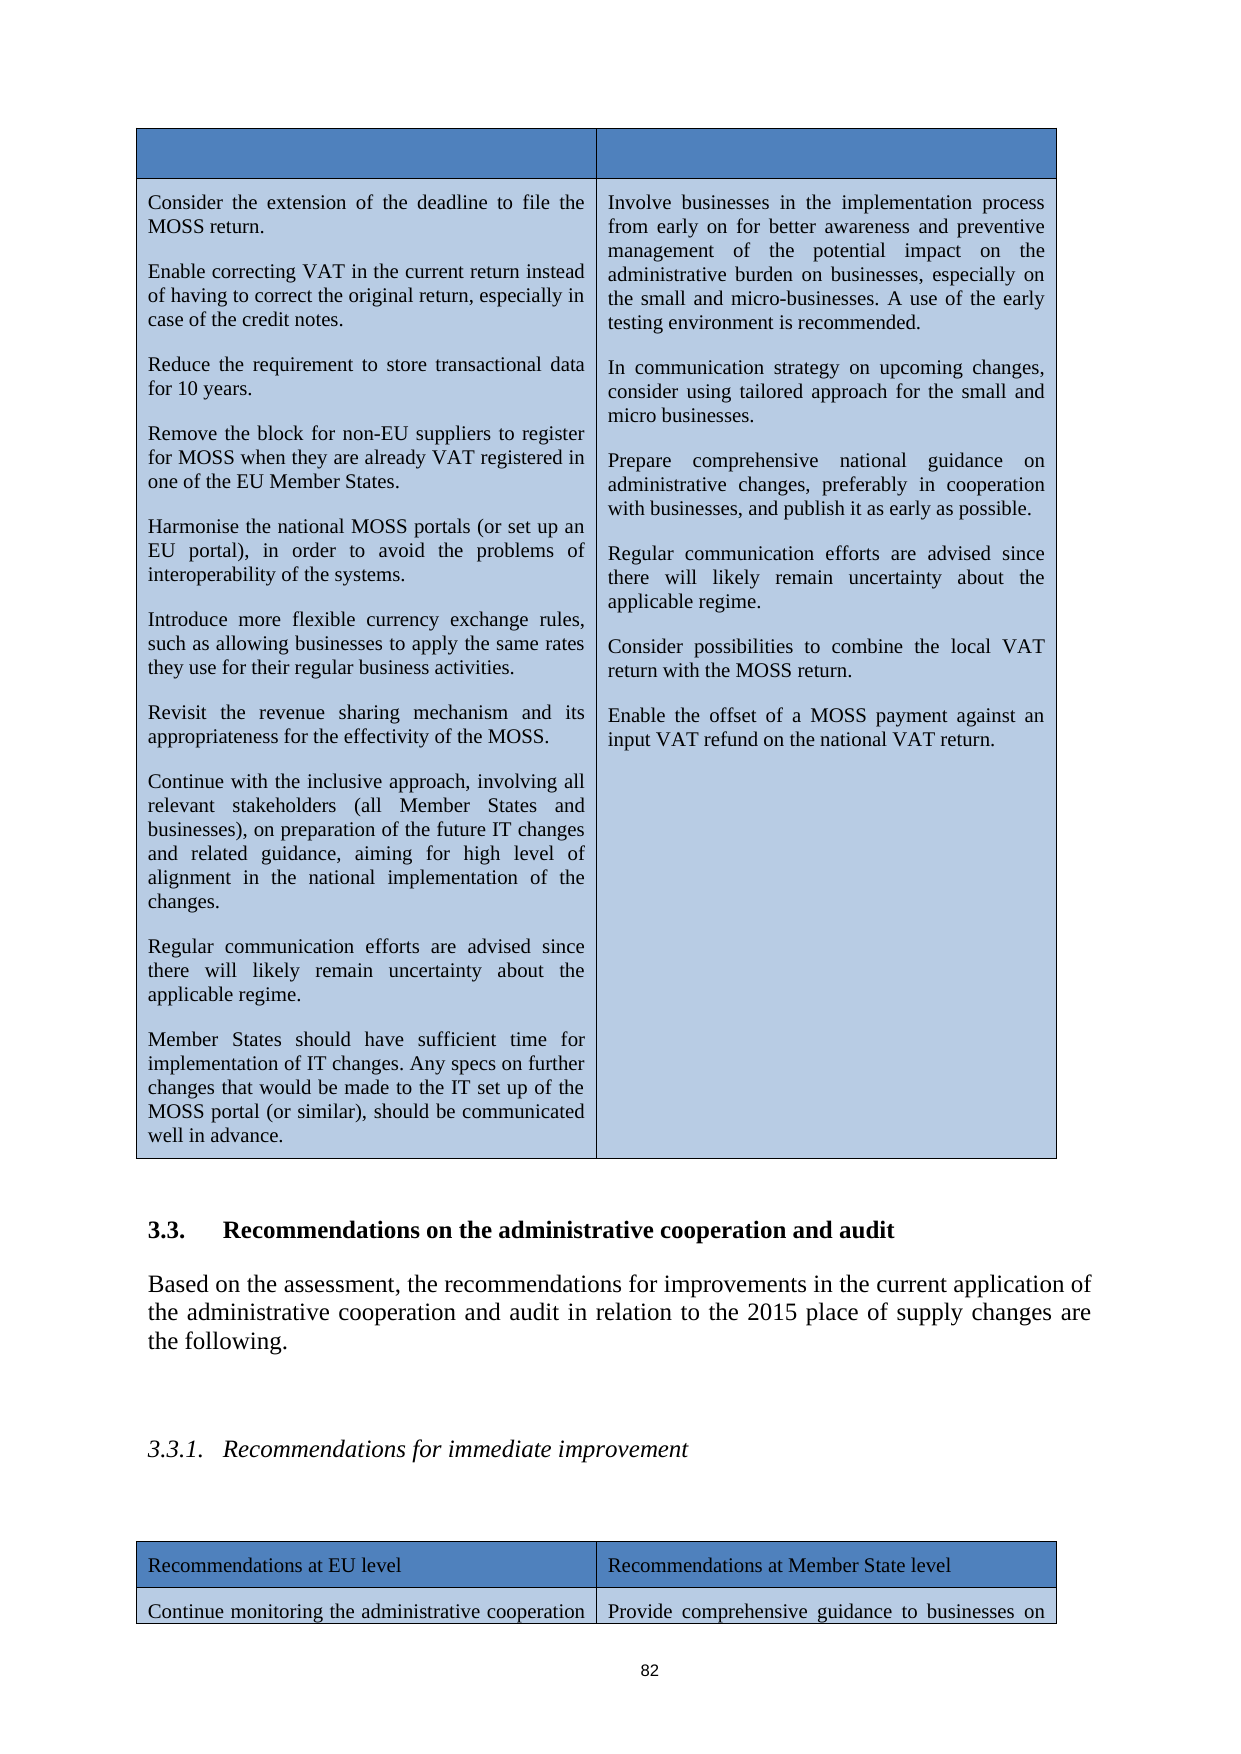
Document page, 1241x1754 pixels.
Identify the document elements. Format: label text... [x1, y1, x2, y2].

list Recommendations for immediate improvement [148, 1434, 1093, 1462]
table_cell Involve businesses in the implementation process from early on for better awareness and preventive management of the potential impact on the administrative burden on businesses, especially on the small and micro-businesses. A use of the early testing environment is recommended. In communication strategy on upcoming changes, consider using tailored approach for the small and micro businesses. Prepare comprehensive national guidance on administrative changes, preferably in cooperation with businesses, and publish it as early as possible. Regular communication efforts are advised since there will likely remain uncertainty about the applicable regime. Consider possibilities to combine the local VAT return with the MOSS return. Enable the offset of a MOSS payment against an input VAT refund on the national VAT return. [597, 179, 1056, 1158]
table_header Recommendations at Member State level [597, 1542, 1056, 1587]
list Recommendations on the administrative cooperation and audit [148, 1215, 1093, 1244]
text Based on the assessment, the recommendations for improvements in the current application of the administrative cooperation and audit in relation to the 2015 place of supply changes are the following. [148, 1269, 1093, 1355]
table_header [137, 129, 596, 178]
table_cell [597, 1588, 1056, 1623]
table_header Recommendations at EU level [137, 1542, 596, 1587]
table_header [597, 129, 1056, 178]
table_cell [137, 1588, 596, 1623]
table_cell Consider the extension of the deadline to file the MOSS return. Enable correcting VAT in the current return instead of having to correct the original return, especially in case of the credit notes. Reduce the requirement to store transactional data for 10 years. Remove the block for non-EU suppliers to register for MOSS when they are already VAT registered in one of the EU Member States. Harmonise the national MOSS portals (or set up an EU portal), in order to avoid the problems of interoperability of the systems. Introduce more flexible currency exchange rules, such as allowing businesses to apply the same rates they use for their regular business activities. Revisit the revenue sharing mechanism and its appropriateness for the effectivity of the MOSS. Continue with the inclusive approach, involving all relevant stakeholders (all Member States and businesses), on preparation of the future IT changes and related guidance, aiming for high level of alignment in the national implementation of the changes. Regular communication efforts are advised since there will likely remain uncertainty about the applicable regime. Member States should have sufficient time for implementation of IT changes. Any specs on further changes that would be made to the IT set up of the MOSS portal (or similar), should be communicated well in advance. [137, 179, 596, 1158]
